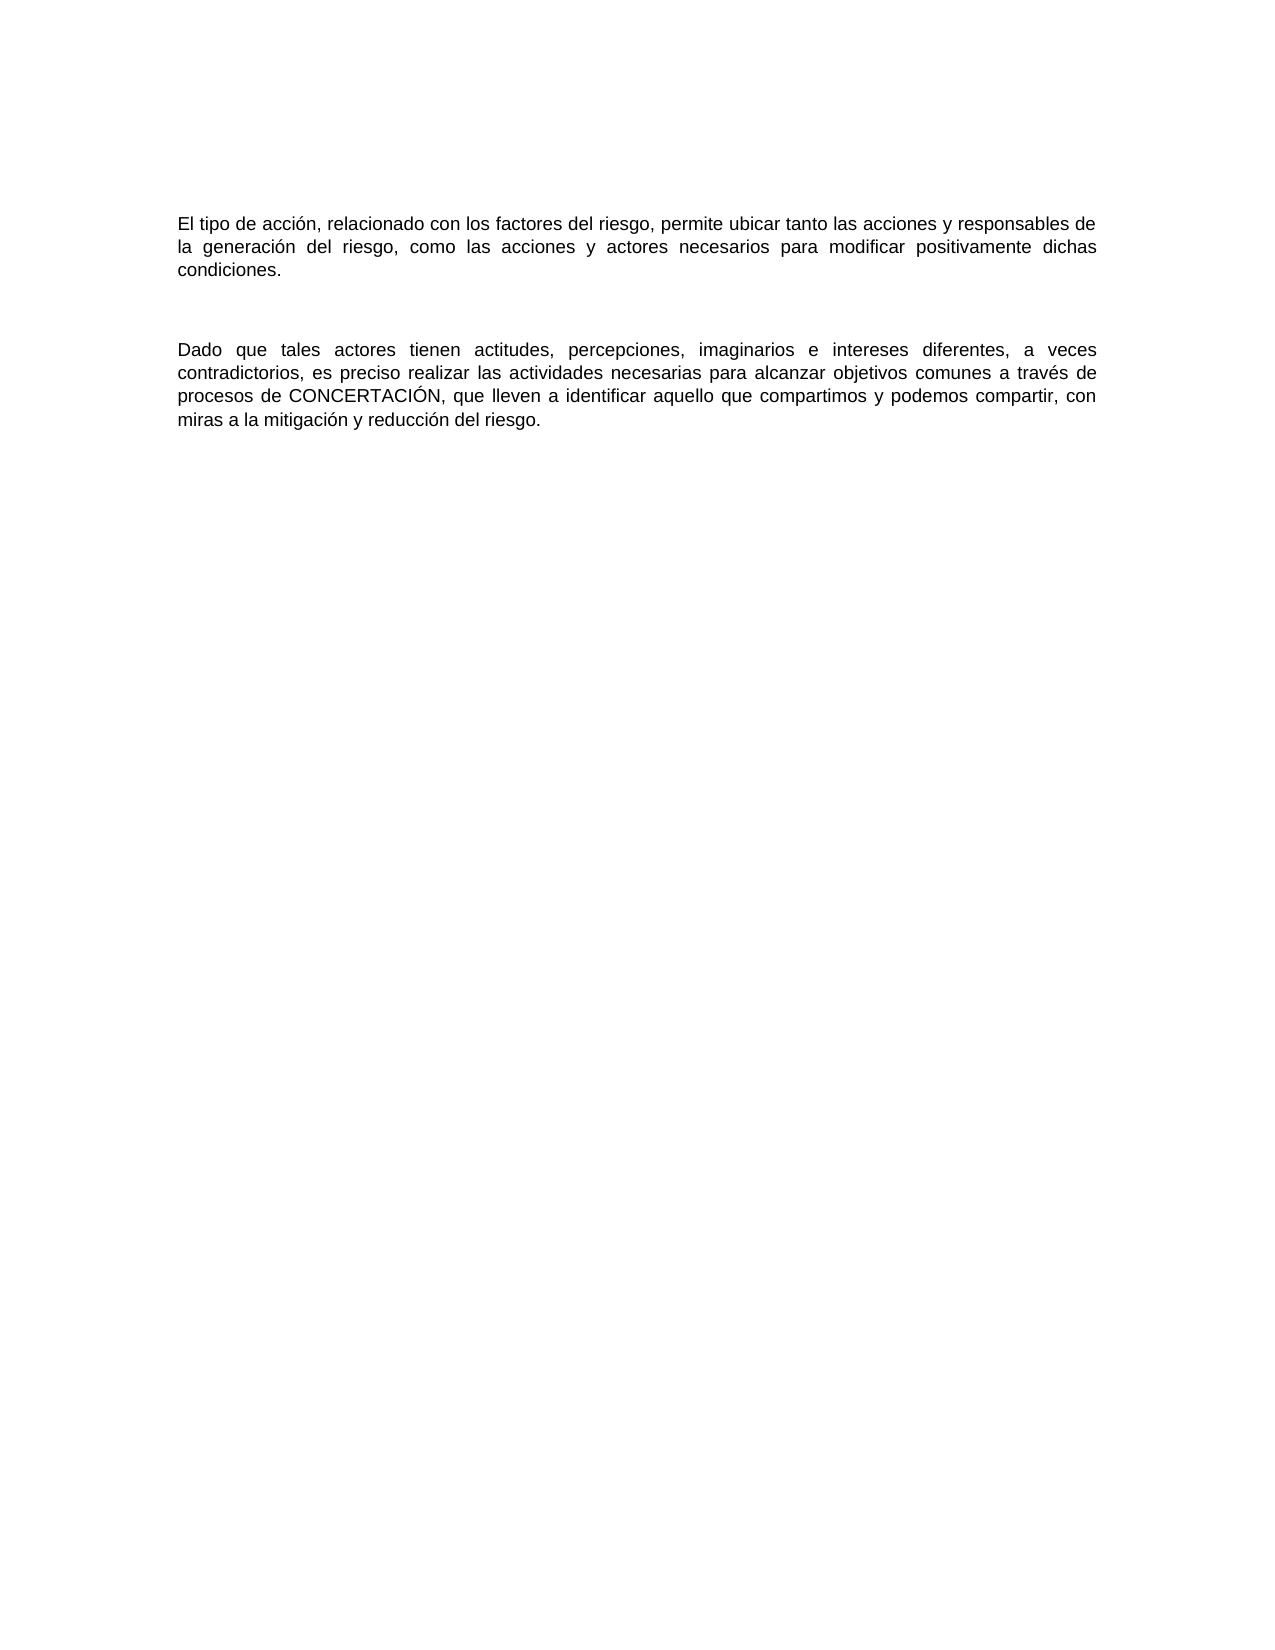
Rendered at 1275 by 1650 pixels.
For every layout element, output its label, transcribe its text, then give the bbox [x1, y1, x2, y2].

text Dado que tales actores tienen actitudes, percepciones, imaginarios e intereses diferentes, a veces contradictorios, es preciso realizar las actividades necesarias para alcanzar objetivos comunes a través de procesos de CONCERTACIÓN, que lleven a identificar aquello que compartimos y podemos compartir, con miras a la mitigación y reducción del riesgo. [177, 339, 1098, 430]
text El tipo de acción, relacionado con los factores del riesgo, permite ubicar tanto las acciones y responsables de la generación del riesgo, como las acciones y actores necesarios para modificar positivamente dichas condiciones. [177, 213, 1098, 281]
